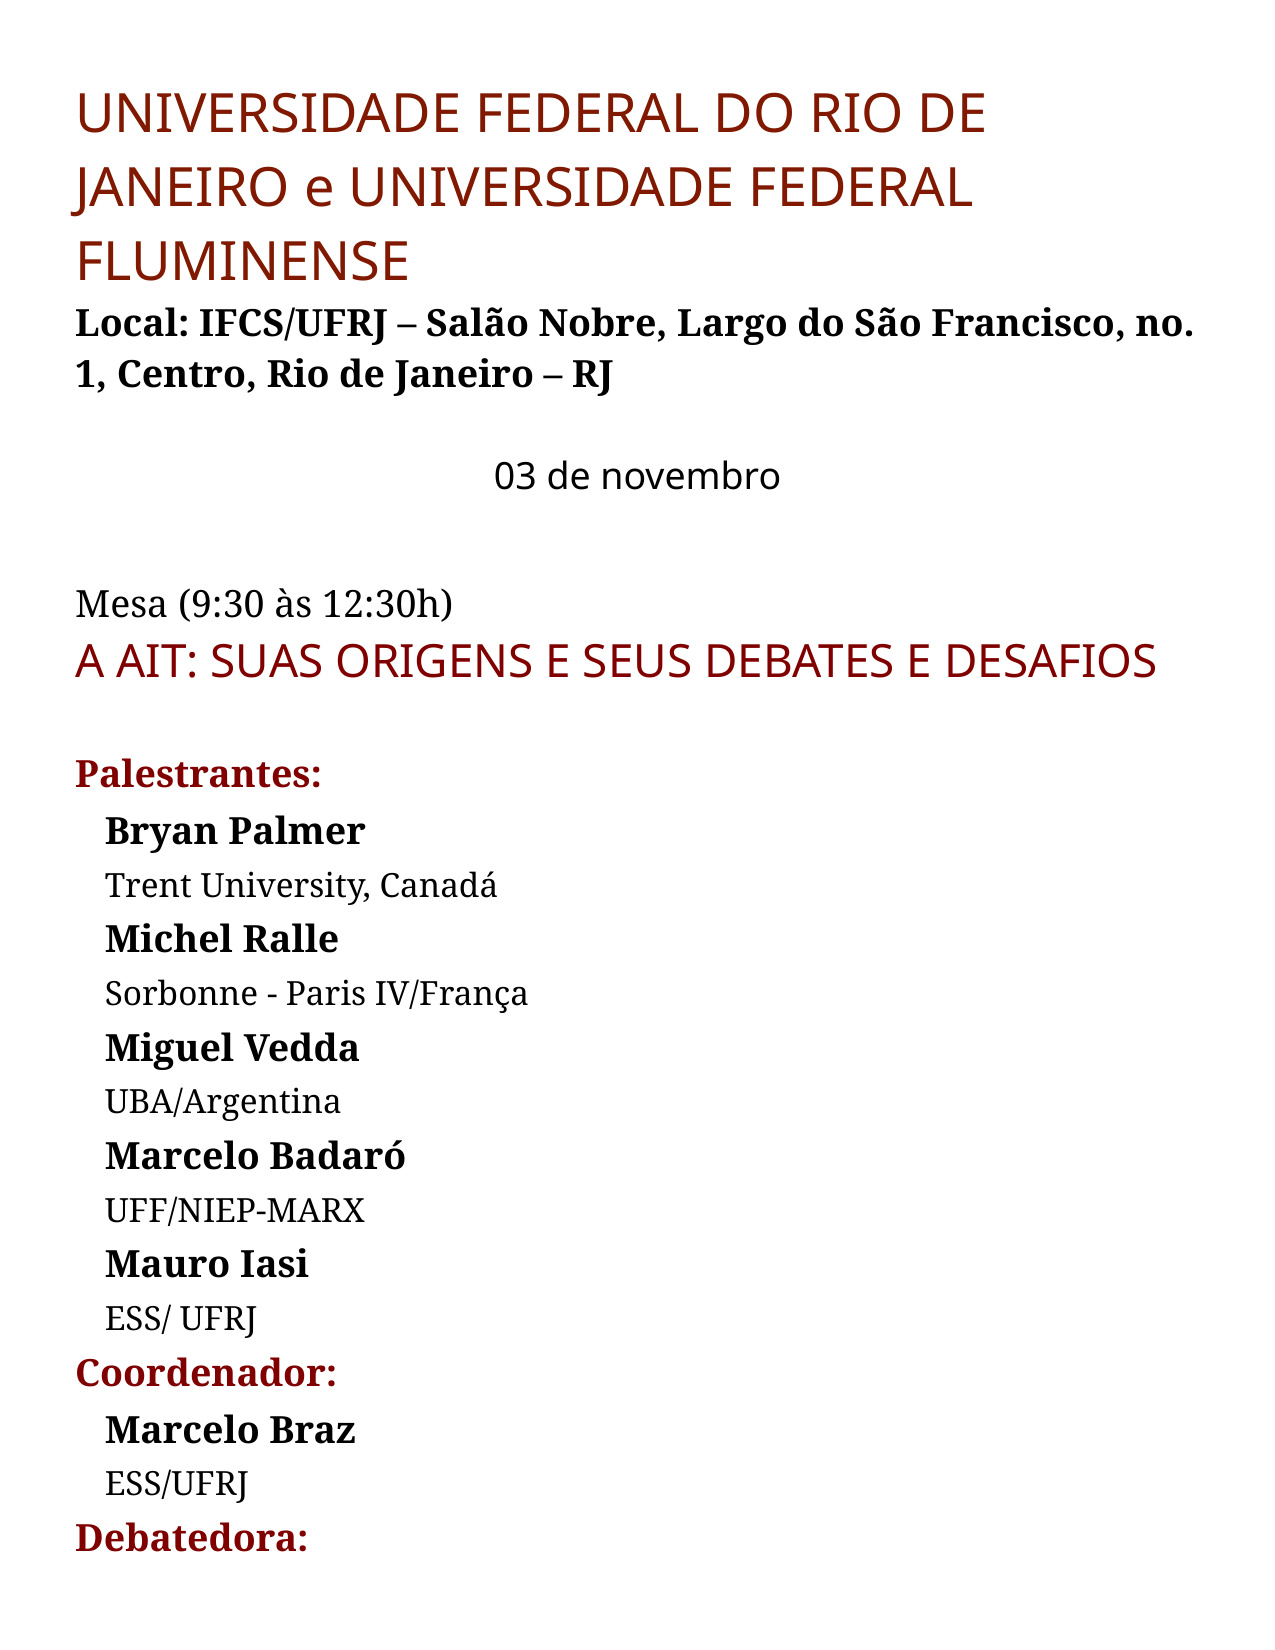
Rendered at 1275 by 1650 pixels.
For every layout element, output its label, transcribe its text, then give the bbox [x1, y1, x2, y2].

text 03 de novembro [75, 449, 1200, 500]
text Palestrantes: [75, 747, 1200, 798]
text UNIVERSIDADE FEDERAL DO RIO DE JANEIRO e UNIVERSIDADE FEDERAL FLUMINENSE [75, 75, 1200, 296]
text Miguel Vedda [104, 1021, 1200, 1072]
text UBA/Argentina [104, 1078, 1200, 1123]
text UFF/NIEP-MARX [104, 1186, 1200, 1232]
text Sorbonne - Paris IV/França [104, 970, 1200, 1015]
text Trent University, Canadá [104, 861, 1200, 907]
text Mauro Iasi [104, 1238, 1200, 1289]
text Coordenador: [75, 1346, 1200, 1397]
text A AIT: SUAS ORIGENS E SEUS DEBATES E DESAFIOS [75, 628, 1200, 690]
text ESS/ UFRJ [104, 1295, 1200, 1340]
text Mesa (9:30 às 12:30h) [75, 577, 1200, 628]
text ESS/UFRJ [104, 1460, 1200, 1505]
text Local: IFCS/UFRJ – Salão Nobre, Largo do São Francisco, no. 1, Centro, Rio de Janeiro – RJ [75, 296, 1200, 398]
text Bryan Palmer [104, 804, 1200, 855]
text Debatedora: [75, 1511, 1200, 1562]
text Marcelo Badaró [104, 1129, 1200, 1180]
text Michel Ralle [104, 913, 1200, 964]
text Marcelo Braz [104, 1403, 1200, 1454]
